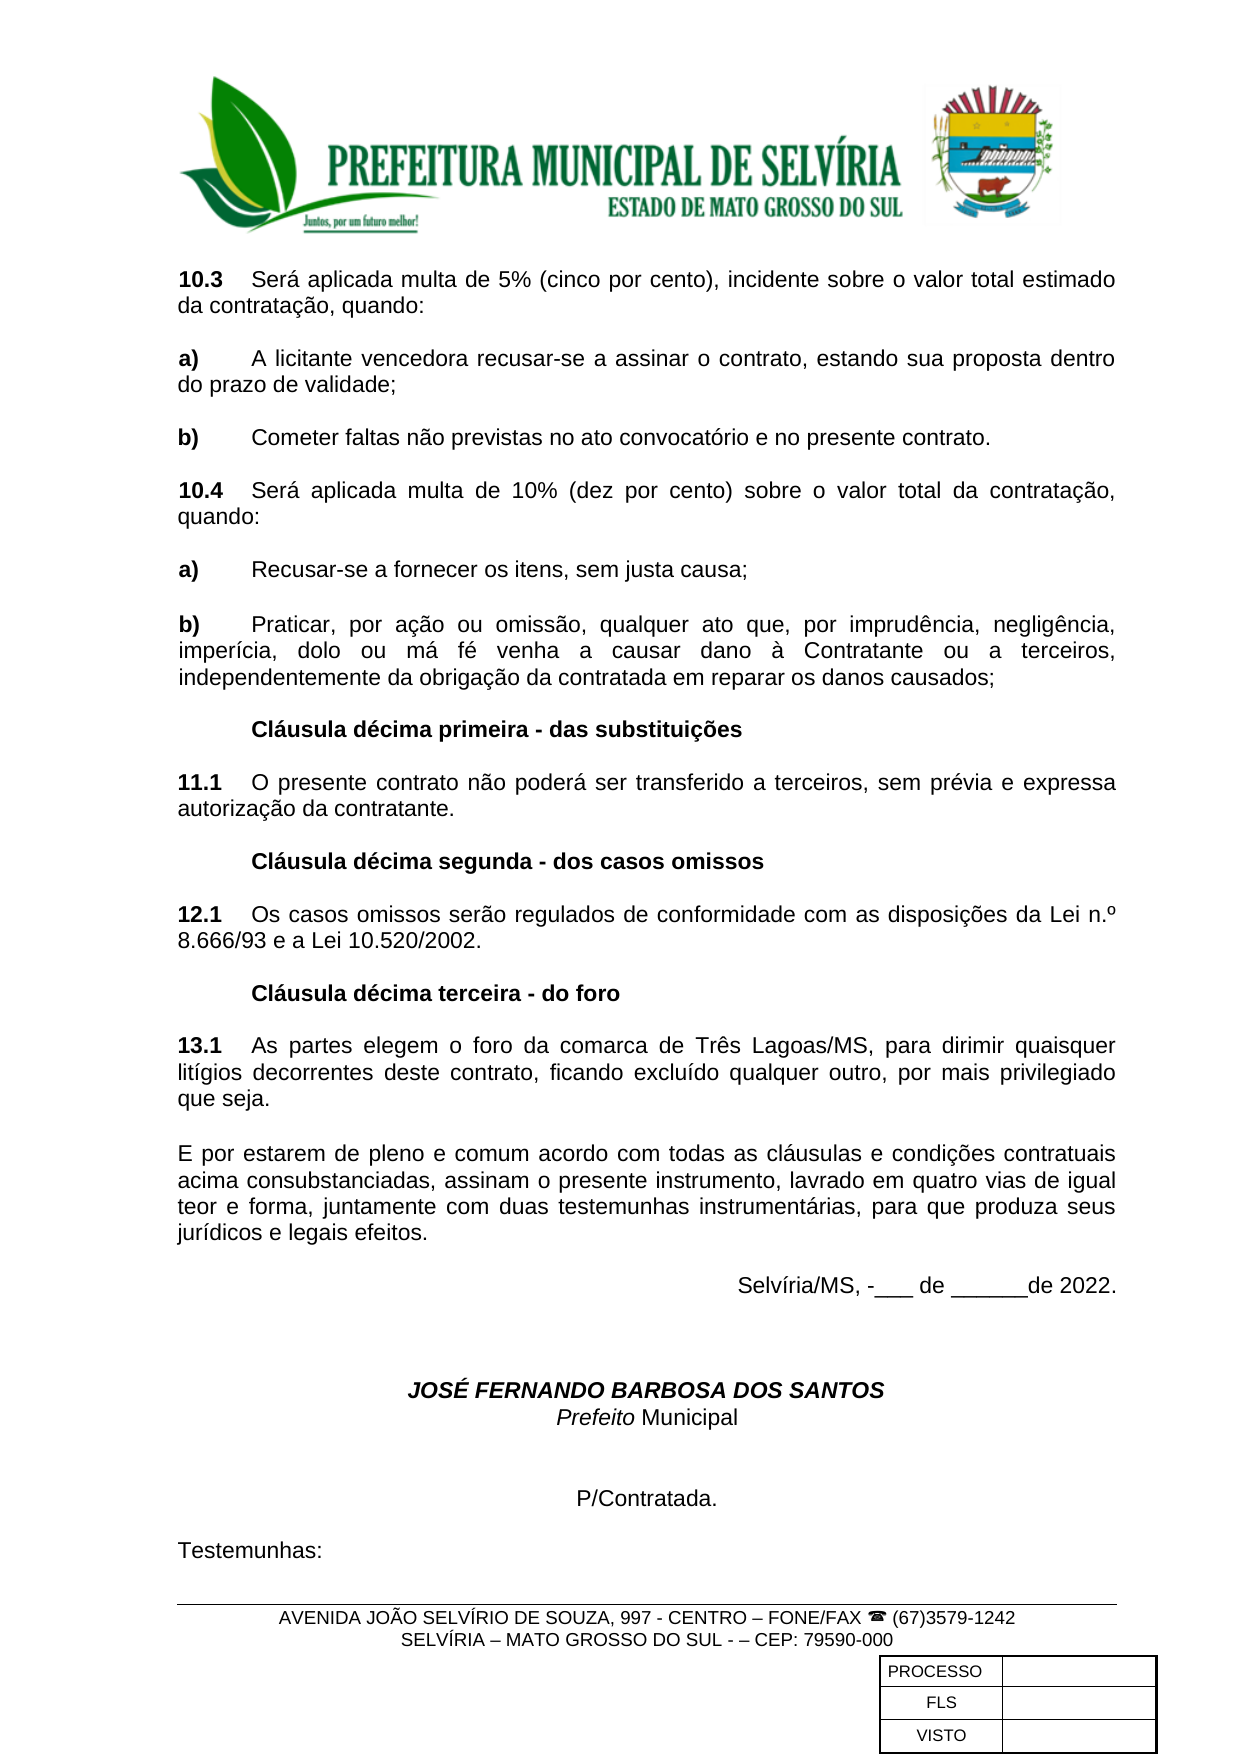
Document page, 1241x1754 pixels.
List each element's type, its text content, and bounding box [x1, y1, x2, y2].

text Cláusula décima segunda - dos casos omissos [177, 848, 1117, 874]
text b) Cometer faltas não previstas no ato convocatório e no presente contrato. [177, 424, 1117, 450]
text 10.3 Será aplicada multa de 5% (cinco por cento), incidente sobre o valor total estimado da contratação, quando: [177, 266, 1117, 318]
text JOSÉ FERNANDO BARBOSA DOS SANTOS [177, 1377, 1117, 1404]
text E por estarem de pleno e comum acordo com todas as cláusulas e condições contratuais acima consubstanciadas, assinam o presente instrumento, lavrado em quatro vias de igual teor e forma, juntamente com duas testemunhas instrumentárias, para que produza seus jurídicos e legais efeitos. [177, 1140, 1117, 1246]
text Testemunhas: [177, 1537, 1117, 1564]
text P/Contratada. [177, 1484, 1117, 1511]
text 11.1 O presente contrato não poderá ser transferido a terceiros, sem prévia e expressa autorização da contratante. [177, 769, 1117, 822]
text a) A licitante vencedora recusar-se a assinar o contrato, estando sua proposta dentro do prazo de validade; [177, 345, 1117, 398]
text a) Recusar-se a fornecer os itens, sem justa causa; [178, 556, 1117, 582]
text Prefeito Municipal [177, 1404, 1117, 1430]
text Cláusula décima terceira - do foro [177, 980, 1117, 1006]
text Cláusula décima primeira - das substituições [251, 716, 1117, 743]
text 12.1 Os casos omissos serão regulados de conformidade com as disposições da Lei n.º 8.666/93 e a Lei 10.520/2002. [177, 901, 1117, 953]
text b) Praticar, por ação ou omissão, qualquer ato que, por imprudência, negligência, imperícia, dolo ou má fé venha a causar dano à Contratante ou a terceiros, independentemente da obrigação da contratada em reparar os danos causados; [178, 611, 1117, 690]
text Selvíria/MS, -___ de ______de 2022. [177, 1272, 1117, 1298]
text 13.1 As partes elegem o foro da comarca de Três Lagoas/MS, para dirimir quaisquer litígios decorrentes deste contrato, ficando excluído qualquer outro, por mais privilegiado que seja. [177, 1032, 1117, 1112]
text 10.4 Será aplicada multa de 10% (dez por cento) sobre o valor total da contratação, quando: [177, 477, 1117, 529]
picture [177, 75, 1078, 257]
